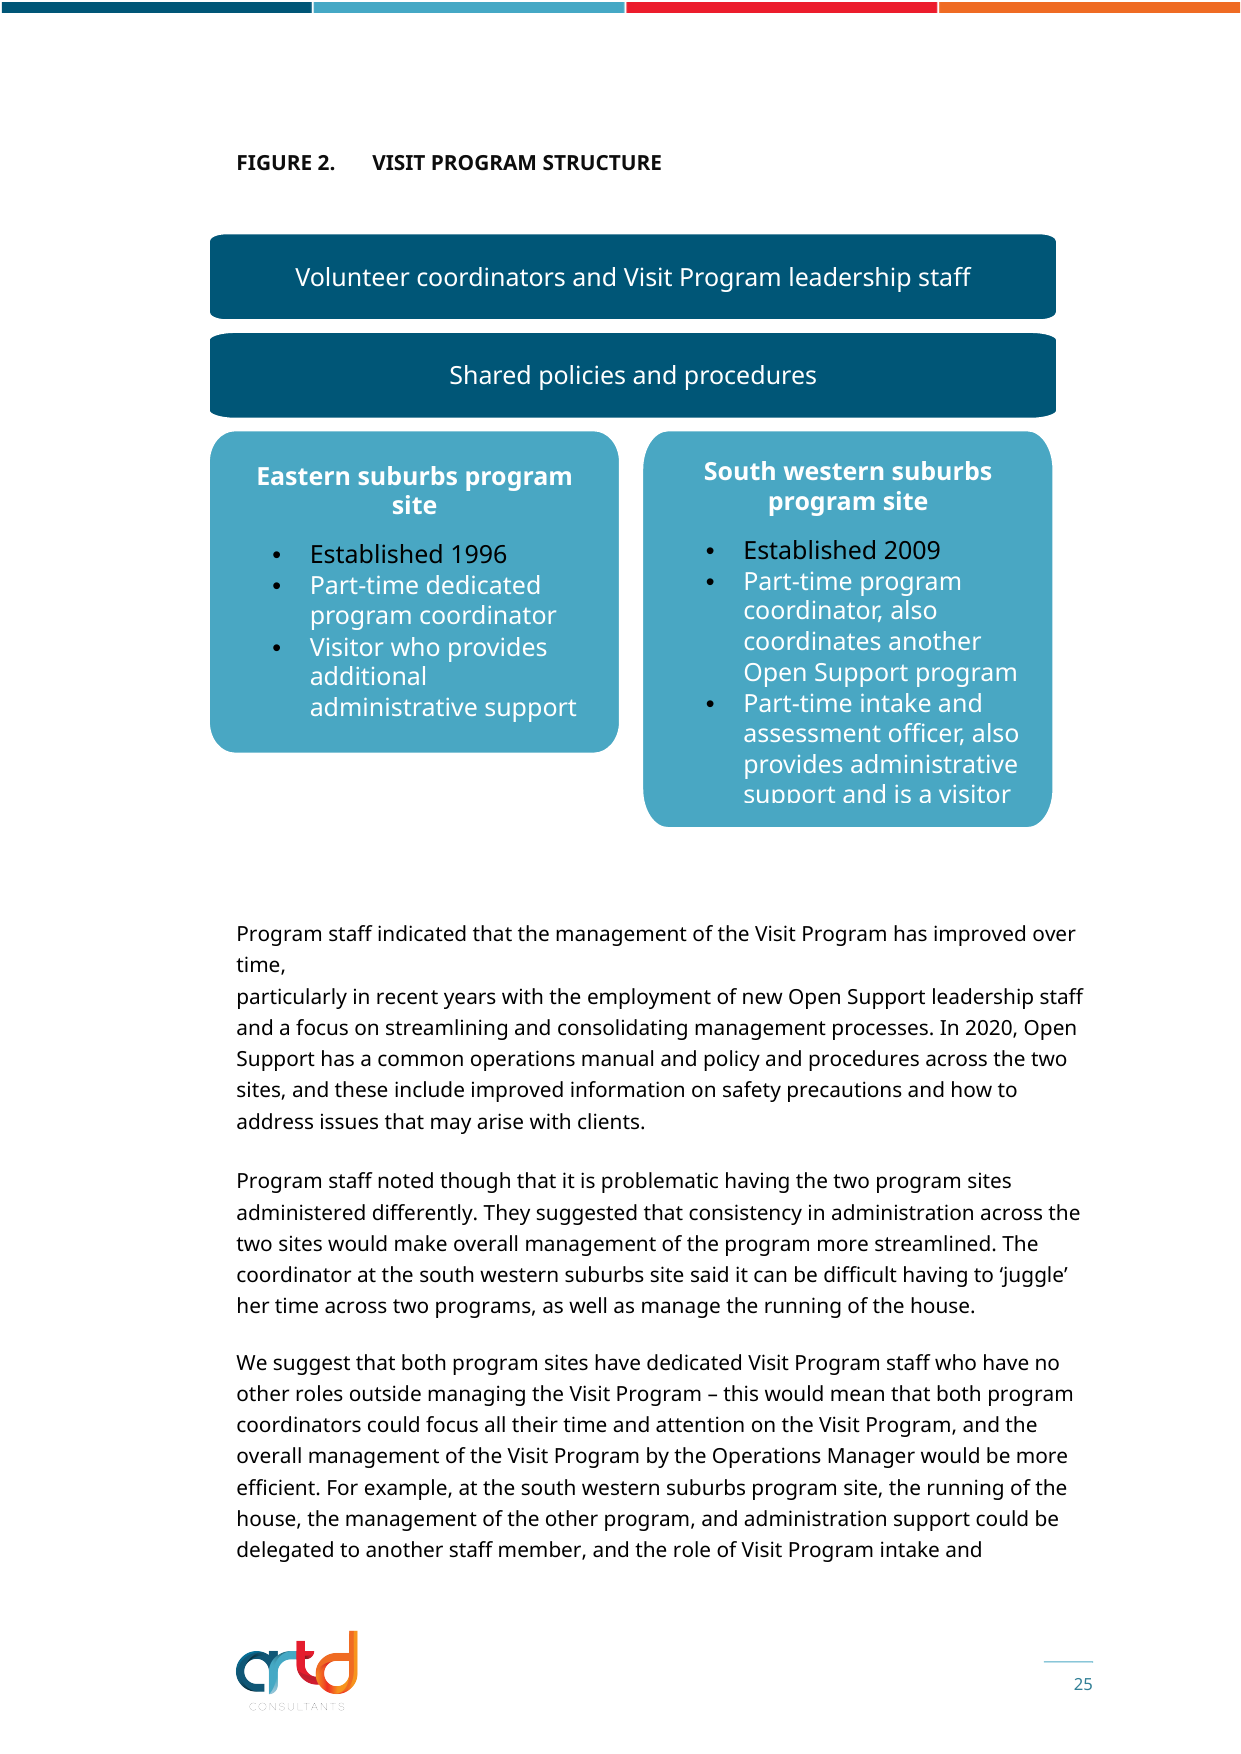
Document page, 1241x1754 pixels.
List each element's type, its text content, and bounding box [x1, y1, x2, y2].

subtitle Visit Program structure [236, 148, 1092, 176]
picture [312, 2, 1241, 13]
picture [218, 1615, 374, 1726]
text Program staff indicated that the management of the Visit Program has improved over time, [236, 919, 1092, 979]
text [236, 1348, 1092, 1564]
text particularly in recent years with the employment of new Open Support leadership staff and a focus on streamlining and consolidating management processes. In 2020, Open Support has a common operations manual and policy and procedures across the two sites, and these include improved information on safety precautions and how to address issues that may arise with clients. [236, 982, 1092, 1135]
text Program staff noted though that it is problematic having the two program sites administered differently. They suggested that consistency in administration across the two sites would make overall management of the program more streamlined. The coordinator at the south western suburbs site said it can be difficult having to ‘juggle’ her time across two programs, as well as manage the running of the house. [236, 1167, 1092, 1320]
